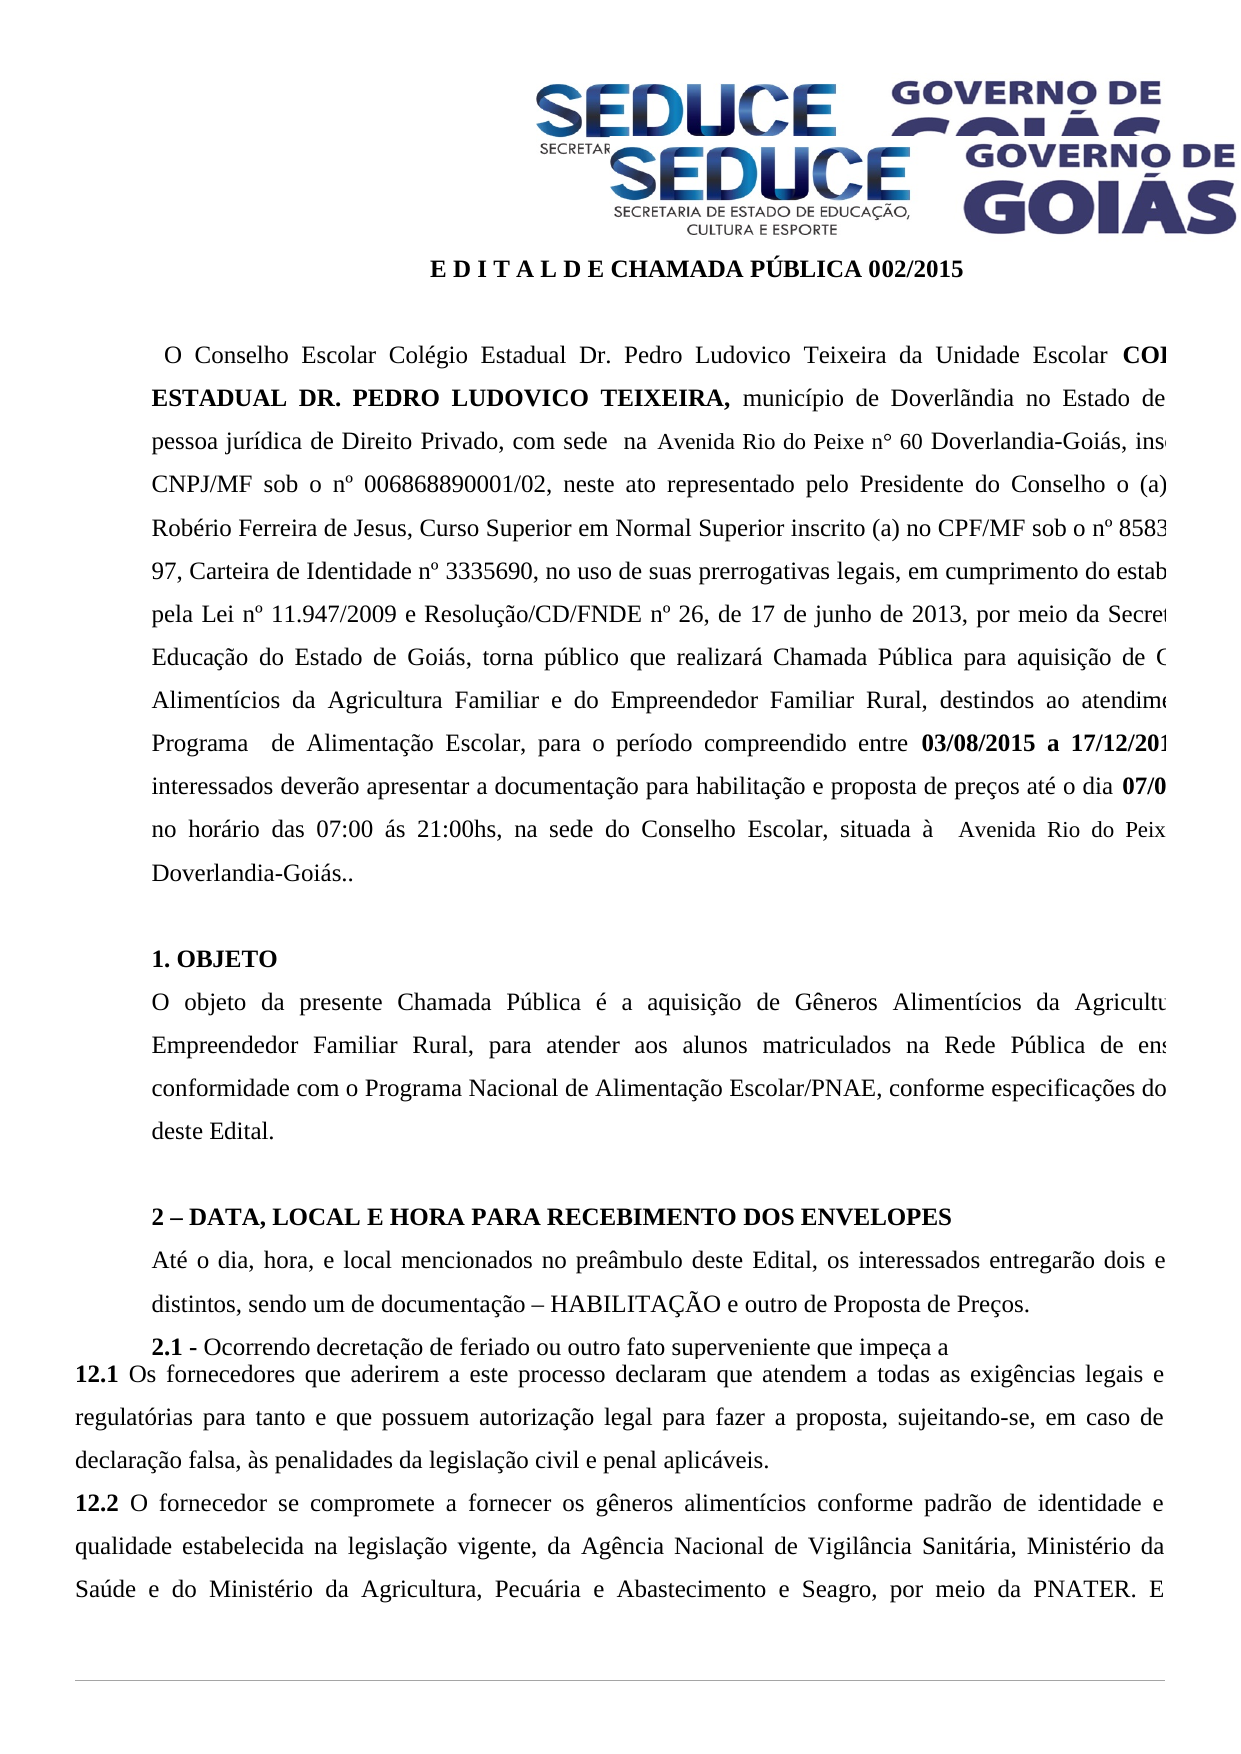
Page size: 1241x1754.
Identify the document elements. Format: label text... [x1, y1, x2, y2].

picture [536, 73, 1171, 182]
text 12.2 O fornecedor se compromete a fornecer os gêneros alimentícios conforme padrão de identidade e qualidade estabelecida na legislação vigente, da Agência Nacional de Vigilância Sanitária, Ministério da Saúde e do Ministério da Agricultura, Pecuária e Abastecimento e Seagro, por meio da PNATER. E especificações de acordo com os anexos dessa Chamada Pública. É parte integrante dessa chamada pública o anexo com estimativa de consumo mensal, de fornecimento contínuo. [75, 1488, 1165, 1603]
text 12.1 Os fornecedores que aderirem a este processo declaram que atendem a todas as exigências legais e regulatórias para tanto e que possuem autorização legal para fazer a proposta, sujeitando-se, em caso de declaração falsa, às penalidades da legislação civil e penal aplicáveis. [75, 1359, 1165, 1474]
